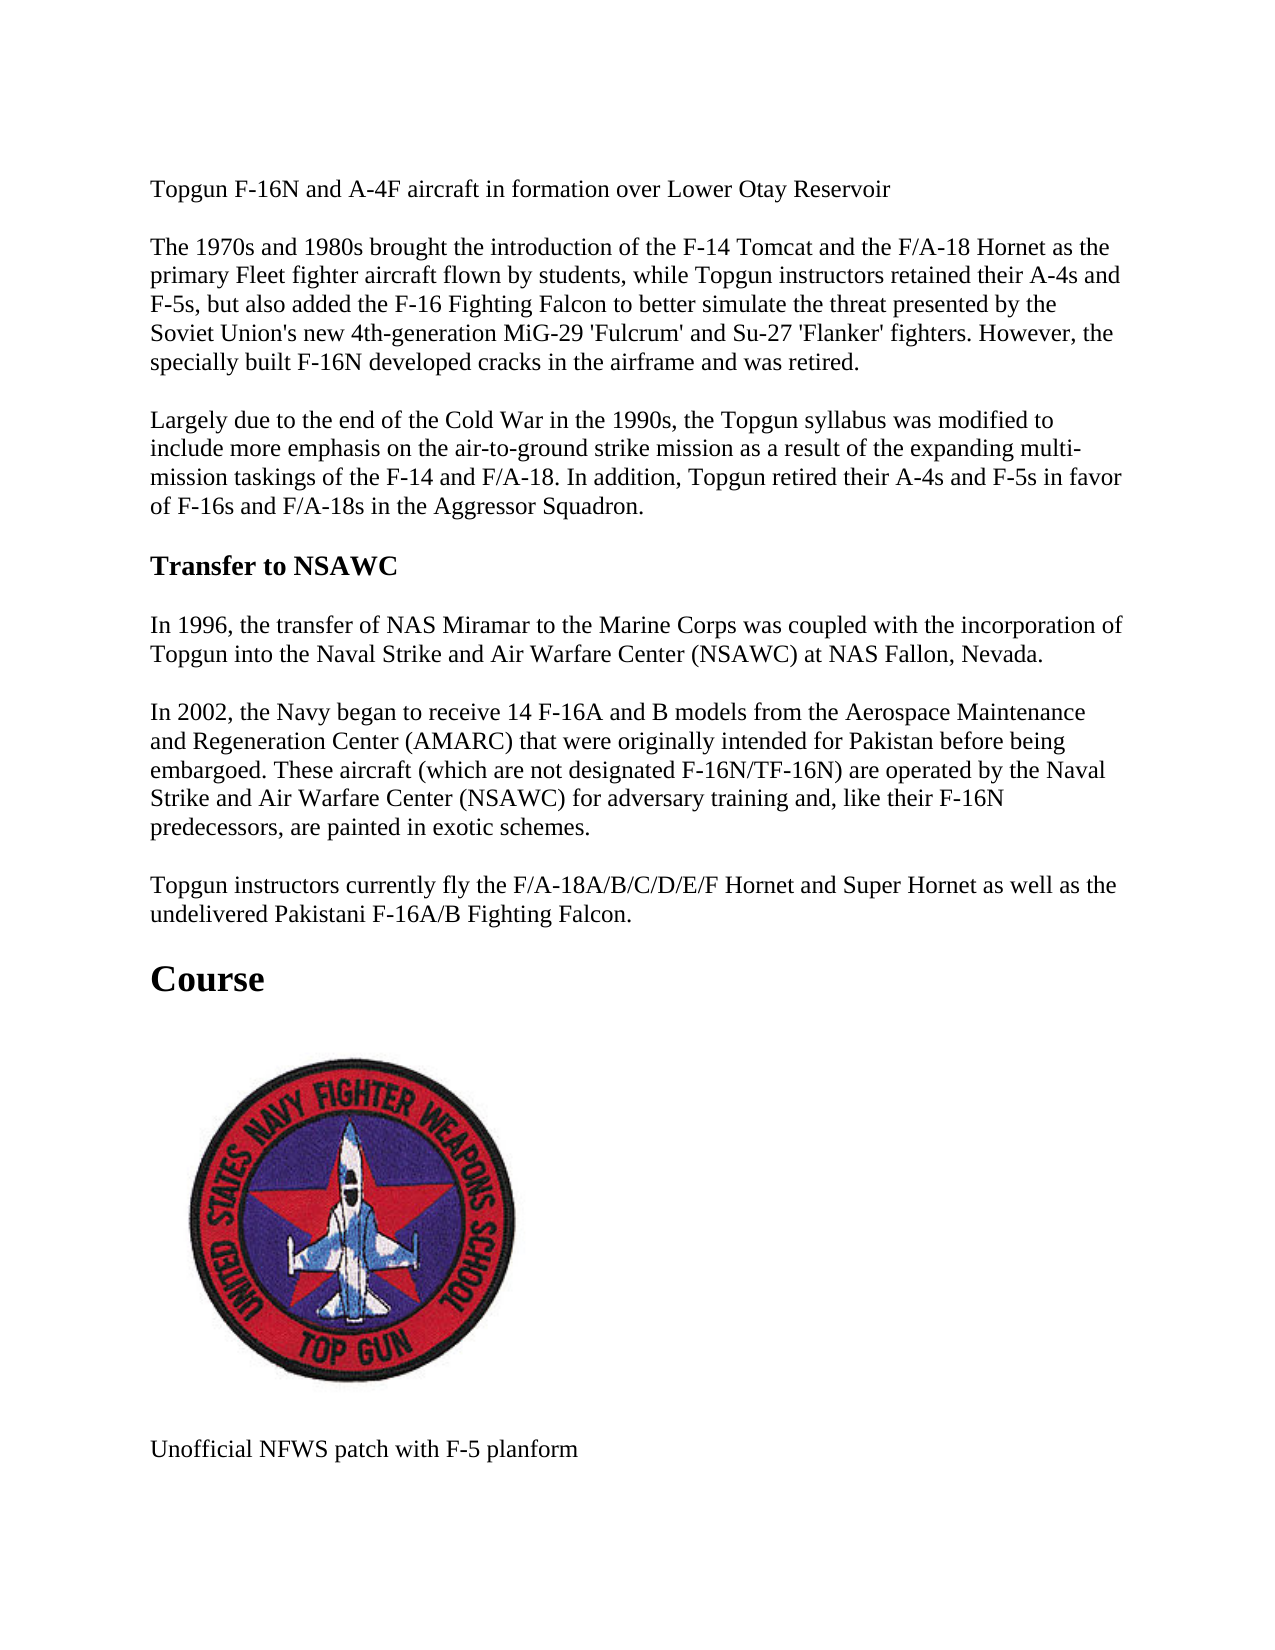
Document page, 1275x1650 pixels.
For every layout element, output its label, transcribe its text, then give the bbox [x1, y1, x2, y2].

text In 1996, the transfer of NAS Miramar to the Marine Corps was coupled with the incorporation of Topgun into the Naval Strike and Air Warfare Center (NSAWC) at NAS Fallon, Nevada. [150, 611, 1125, 668]
text Largely due to the end of the Cold War in the 1990s, the Topgun syllabus was modified to include more emphasis on the air-to-ground strike mission as a result of the expanding multi-mission taskings of the F-14 and F/A-18. In addition, Topgun retired their A-4s and F-5s in favor of F-16s and F/A-18s in the Aggressor Squadron. [150, 405, 1125, 520]
text Topgun F-16N and A-4F aircraft in formation over Lower Otay Reservoir [150, 174, 1125, 203]
text In 2002, the Navy began to receive 14 F-16A and B models from the Aerospace Maintenance and Regeneration Center (AMARC) that were originally intended for Pakistan before being embargoed. These aircraft (which are not designated F-16N/TF-16N) are operated by the Naval Strike and Air Warfare Center (NSAWC) for adversary training and, like their F-16N predecessors, are painted in exotic schemes. [150, 697, 1125, 841]
picture [150, 1028, 541, 1411]
text The 1970s and 1980s brought the introduction of the F-14 Tomcat and the F/A-18 Hornet as the primary Fleet fighter aircraft flown by students, while Topgun instructors retained their A-4s and F-5s, but also added the F-16 Fighting Falcon to better simulate the threat presented by the Soviet Union's new 4th-generation MiG-29 'Fulcrum' and Su-27 'Flanker' fighters. However, the specially built F-16N developed cracks in the airframe and was retired. [150, 232, 1125, 376]
text Transfer to NSAWC [150, 549, 1125, 581]
text Unofficial NFWS patch with F-5 planform [150, 1434, 1125, 1463]
text Topgun instructors currently fly the F/A-18A/B/C/D/E/F Hornet and Super Hornet as well as the undelivered Pakistani F-16A/B Fighting Falcon. [150, 870, 1125, 928]
text Course [150, 957, 1125, 1000]
